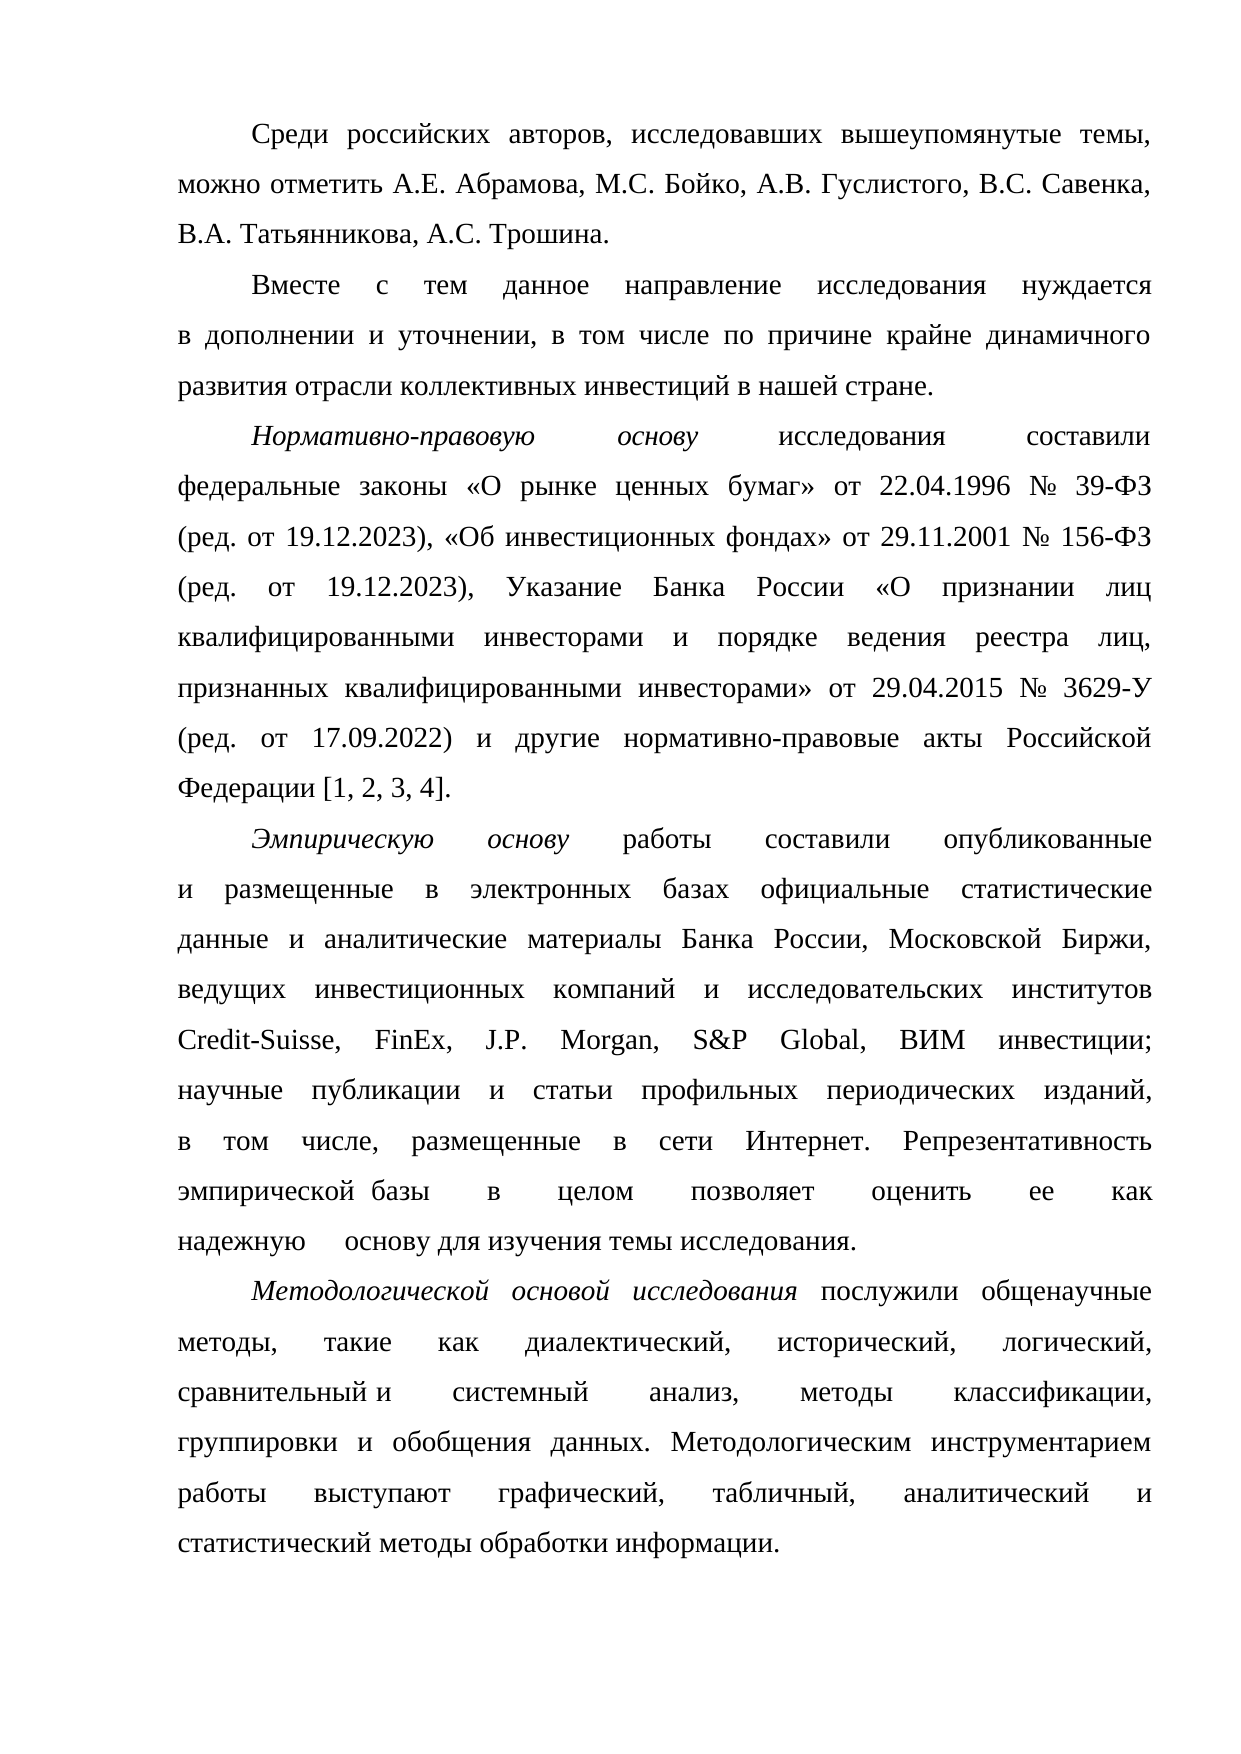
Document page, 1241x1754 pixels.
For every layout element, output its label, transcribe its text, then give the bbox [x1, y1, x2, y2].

text Вместе с тем данное направление исследования нуждается в дополнении и уточнении, в том числе по причине крайне динамичного развития отрасли коллективных инвестиций в нашей стране. [177, 267, 1152, 401]
text Нормативно-правовую основу исследования составили федеральные законы «О рынке ценных бумаг» от 22.04.1996 № 39-ФЗ (ред. от 19.12.2023), «Об инвестиционных фондах» от 29.11.2001 № 156-ФЗ (ред. от 19.12.2023), Указание Банка России «О признании лиц квалифицированными инвесторами и порядке ведения реестра лиц, признанных квалифицированными инвесторами» от 29.04.2015 № 3629-У (ред. от 17.09.2022) и другие нормативно-правовые акты Российской Федерации [1, 2, 3, 4]. [177, 418, 1152, 804]
text Среди российских авторов, исследовавших вышеупомянутые темы, можно отметить А.Е. Абрамова, М.С. Бойко, А.В. Гуслистого, В.С. Савенка, В.А. Татьянникова, А.С. Трошина. [177, 116, 1152, 250]
text Методологической основой исследования послужили общенаучные методы, такие как диалектический, исторический, логический, сравнительный и системный анализ, методы классификации, группировки и обобщения данных. Методологическим инструментарием работы выступают графический, табличный, аналитический и статистический методы обработки информации. [177, 1273, 1152, 1559]
text Эмпирическую основу работы составили опубликованные и размещенные в электронных базах официальные статистические данные и аналитические материалы Банка России, Московской Биржи, ведущих инвестиционных компаний и исследовательских институтов Credit-Suisse, FinEx, J.P. Morgan, S&P Global, ВИМ инвестиции; научные публикации и статьи профильных периодических изданий, в том числе, размещенные в сети Интернет. Репрезентативность эмпирической базы в целом позволяет оценить ее как надежную основу для изучения темы исследования. [177, 821, 1152, 1257]
